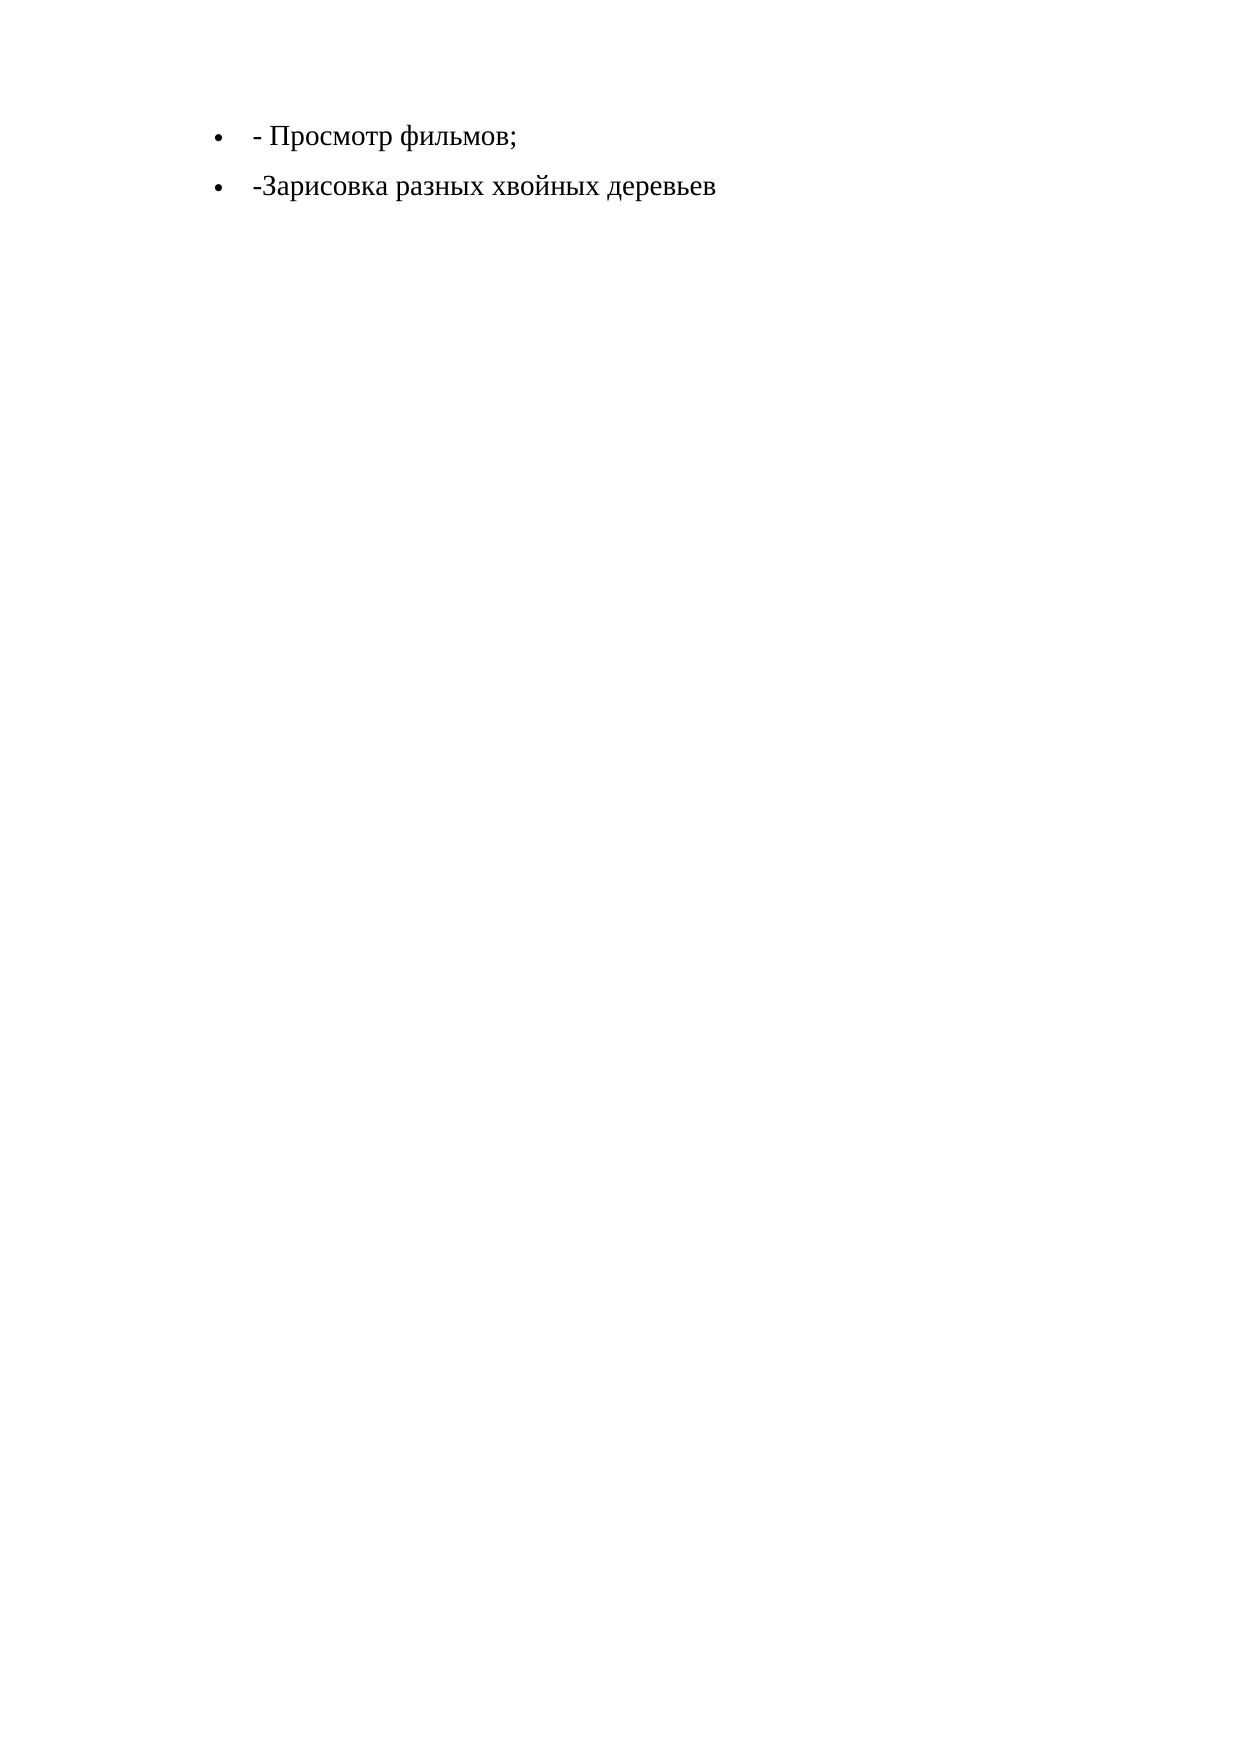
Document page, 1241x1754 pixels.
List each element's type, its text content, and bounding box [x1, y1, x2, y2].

list -Зарисовка разных хвойных деревьев [215, 168, 1152, 202]
list - Просмотр фильмов; [215, 118, 1152, 152]
